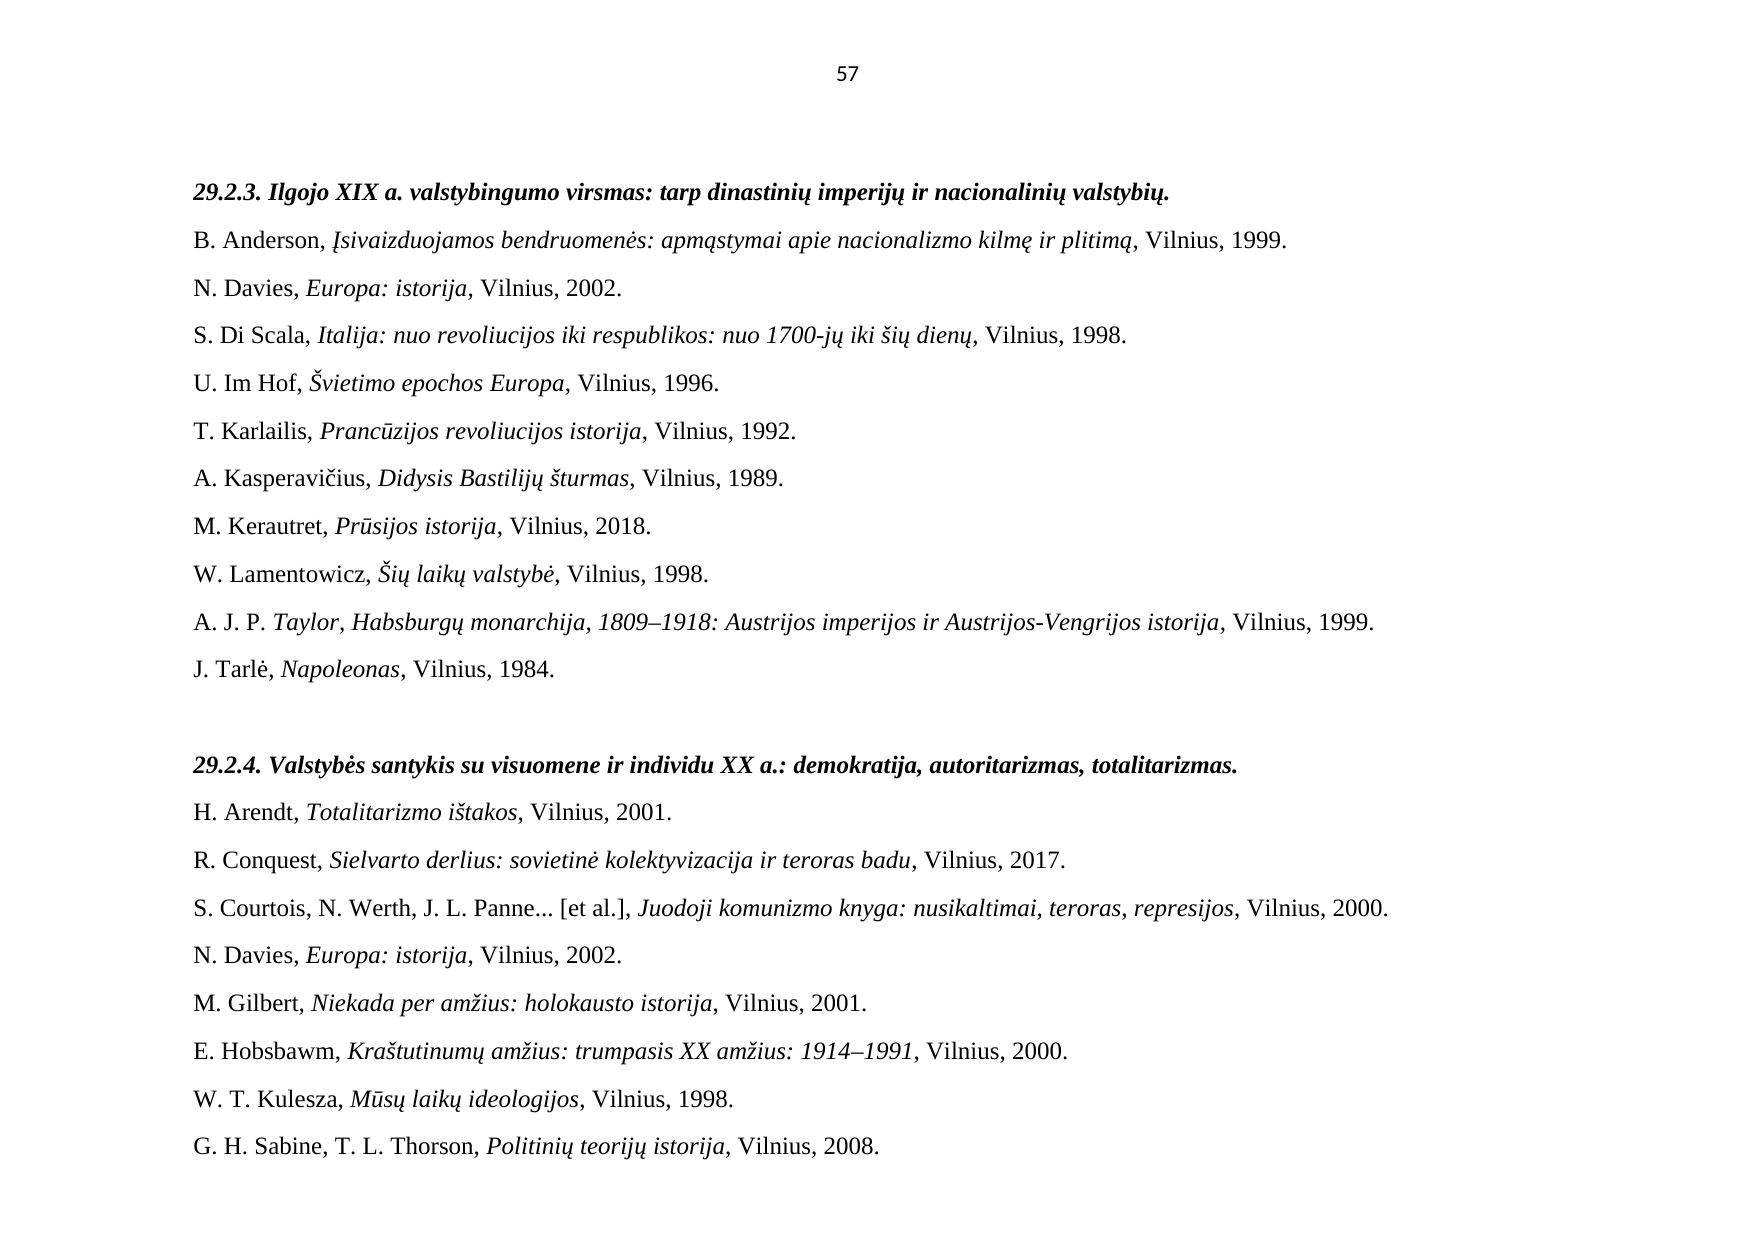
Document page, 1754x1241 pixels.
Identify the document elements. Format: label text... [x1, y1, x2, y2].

text S. Courtois, N. Werth, J. L. Panne... [et al.], Juodoji komunizmo knyga: nusikaltimai, teroras, represijos, Vilnius, 2000. [118, 893, 1577, 922]
text M. Kerautret, Prūsijos istorija, Vilnius, 2018. [118, 511, 1577, 540]
text S. Di Scala, Italija: nuo revoliucijos iki respublikos: nuo 1700-jų iki šių dienų, Vilnius, 1998. [118, 320, 1577, 349]
text W. Lamentowicz, Šių laikų valstybė, Vilnius, 1998. [118, 559, 1577, 588]
text A. Kasperavičius, Didysis Bastilijų šturmas, Vilnius, 1989. [118, 463, 1577, 492]
text 29.2.4. Valstybės santykis su visuomene ir individu XX a.: demokratija, autoritarizmas, totalitarizmas. [118, 750, 1577, 778]
text N. Davies, Europa: istorija, Vilnius, 2002. [118, 941, 1577, 969]
text N. Davies, Europa: istorija, Vilnius, 2002. [118, 273, 1577, 301]
text E. Hobsbawm, Kraštutinumų amžius: trumpasis XX amžius: 1914‒1991, Vilnius, 2000. [118, 1036, 1577, 1065]
text R. Conquest, Sielvarto derlius: sovietinė kolektyvizacija ir teroras badu, Vilnius, 2017. [118, 845, 1577, 874]
text B. Anderson, Įsivaizduojamos bendruomenės: apmąstymai apie nacionalizmo kilmę ir plitimą, Vilnius, 1999. [118, 225, 1577, 254]
text H. Arendt, Totalitarizmo ištakos, Vilnius, 2001. [118, 797, 1577, 826]
text 29.2.3. Ilgojo XIX a. valstybingumo virsmas: tarp dinastinių imperijų ir nacionalinių valstybių. [118, 177, 1577, 206]
text T. Karlailis, Prancūzijos revoliucijos istorija, Vilnius, 1992. [118, 416, 1577, 444]
text W. T. Kulesza, Mūsų laikų ideologijos, Vilnius, 1998. [118, 1084, 1577, 1112]
text U. Im Hof, Švietimo epochos Europa, Vilnius, 1996. [118, 368, 1577, 397]
text M. Gilbert, Niekada per amžius: holokausto istorija, Vilnius, 2001. [118, 988, 1577, 1017]
text J. Tarlė, Napoleonas, Vilnius, 1984. [118, 654, 1577, 683]
text G. H. Sabine, T. L. Thorson, Politinių teorijų istorija, Vilnius, 2008. [118, 1131, 1577, 1160]
text A. J. P. Taylor, Habsburgų monarchija, 1809‒1918: Austrijos imperijos ir Austrijos-Vengrijos istorija, Vilnius, 1999. [118, 607, 1577, 635]
